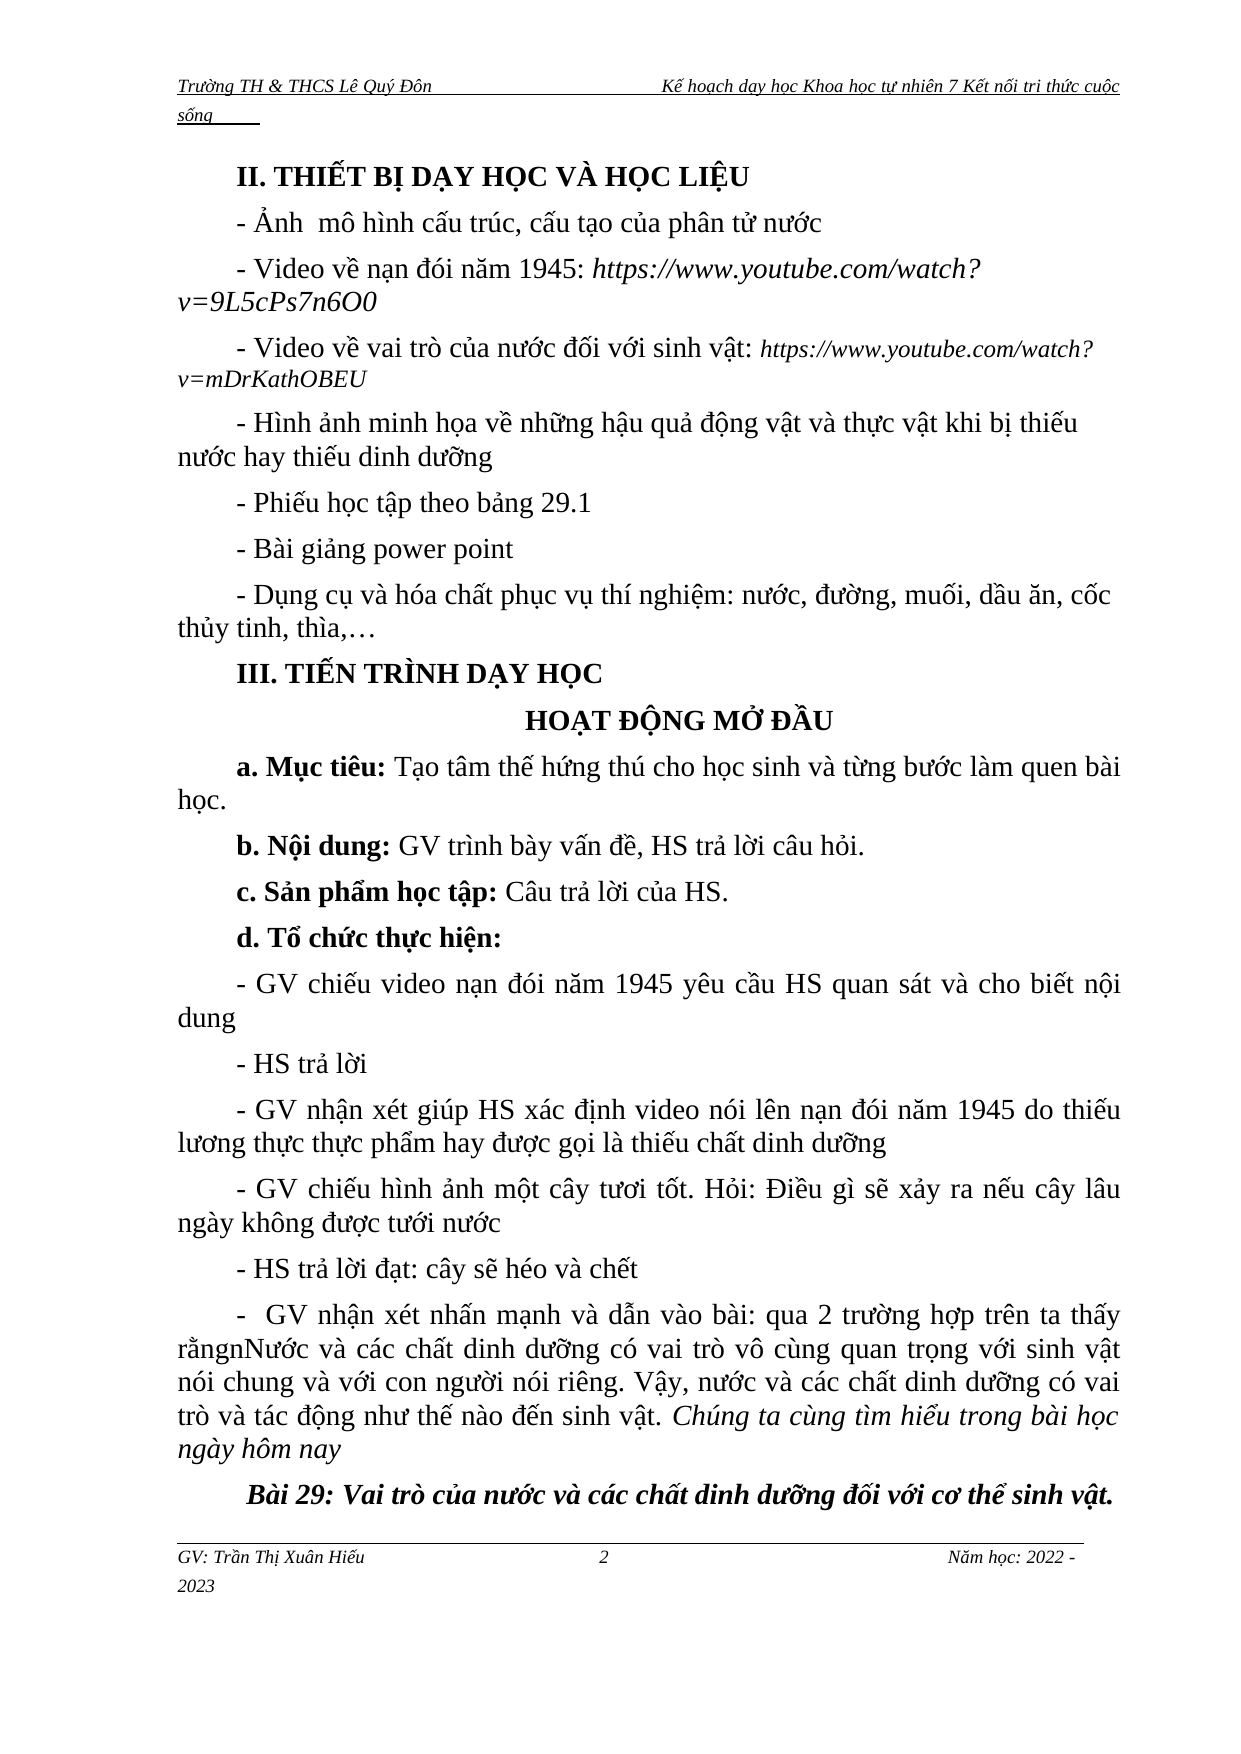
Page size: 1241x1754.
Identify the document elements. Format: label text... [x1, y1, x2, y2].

text - GV chiếu video nạn đói năm 1945 yêu cầu HS quan sát và cho biết nội dung [177, 966, 1122, 1033]
text - GV chiếu hình ảnh một cây tươi tốt. Hỏi: Điều gì sẽ xảy ra nếu cây lâu ngày không được tưới nước [177, 1172, 1122, 1239]
text - Bài giảng power point [177, 531, 1122, 564]
text - GV nhận xét giúp HS xác định video nói lên nạn đói năm 1945 do thiếu lương thực thực phẩm hay được gọi là thiếu chất dinh dưỡng [177, 1092, 1122, 1159]
text - GV nhận xét nhấn mạnh và dẫn vào bài: qua 2 trường hợp trên ta thấy rằngnNước và các chất dinh dưỡng có vai trò vô cùng quan trọng với sinh vật nói chung và với con người nói riêng. Vậy, nước và các chất dinh dưỡng có vai trò và tác động như thế nào đến sinh vật. Chúng ta cùng tìm hiểu trong bài học ngày hôm nay [177, 1297, 1122, 1465]
text - Video về vai trò của nước đối với sinh vật: https://www.youtube.com/watch?v=mDrKathOBEU [177, 331, 1122, 393]
text - HS trả lời đạt: cây sẽ héo và chết [177, 1251, 1122, 1285]
text - Phiếu học tập theo bảng 29.1 [177, 485, 1122, 518]
text c. Sản phẩm học tập: Câu trả lời của HS. [177, 874, 1122, 908]
text III. TIẾN TRÌNH DẠY HỌC [177, 657, 1122, 690]
text II. THIẾT BỊ DẠY HỌC VÀ HỌC LIỆU [177, 159, 1122, 192]
text - Video về nạn đói năm 1945: https://www.youtube.com/watch?v=9L5cPs7n6O0 [177, 251, 1122, 318]
text a. Mục tiêu: Tạo tâm thế hứng thú cho học sinh và từng bước làm quen bài học. [177, 749, 1122, 816]
text d. Tổ chức thực hiện: [177, 920, 1122, 954]
text - Dụng cụ và hóa chất phục vụ thí nghiệm: nước, đường, muối, dầu ăn, cốc thủy tinh, thìa,… [177, 577, 1122, 644]
text - Hình ảnh minh họa về những hậu quả động vật và thực vật khi bị thiếu nước hay thiếu dinh dưỡng [177, 405, 1122, 472]
text - Ảnh mô hình cấu trúc, cấu tạo của phân tử nước [177, 205, 1122, 238]
text Bài 29: Vai trò của nước và các chất dinh dưỡng đối với cơ thể sinh vật. [177, 1477, 1122, 1511]
text HOẠT ĐỘNG MỞ ĐẦU [177, 703, 1122, 736]
text - HS trả lời [177, 1046, 1122, 1079]
text b. Nội dung: GV trình bày vấn đề, HS trả lời câu hỏi. [177, 828, 1122, 862]
